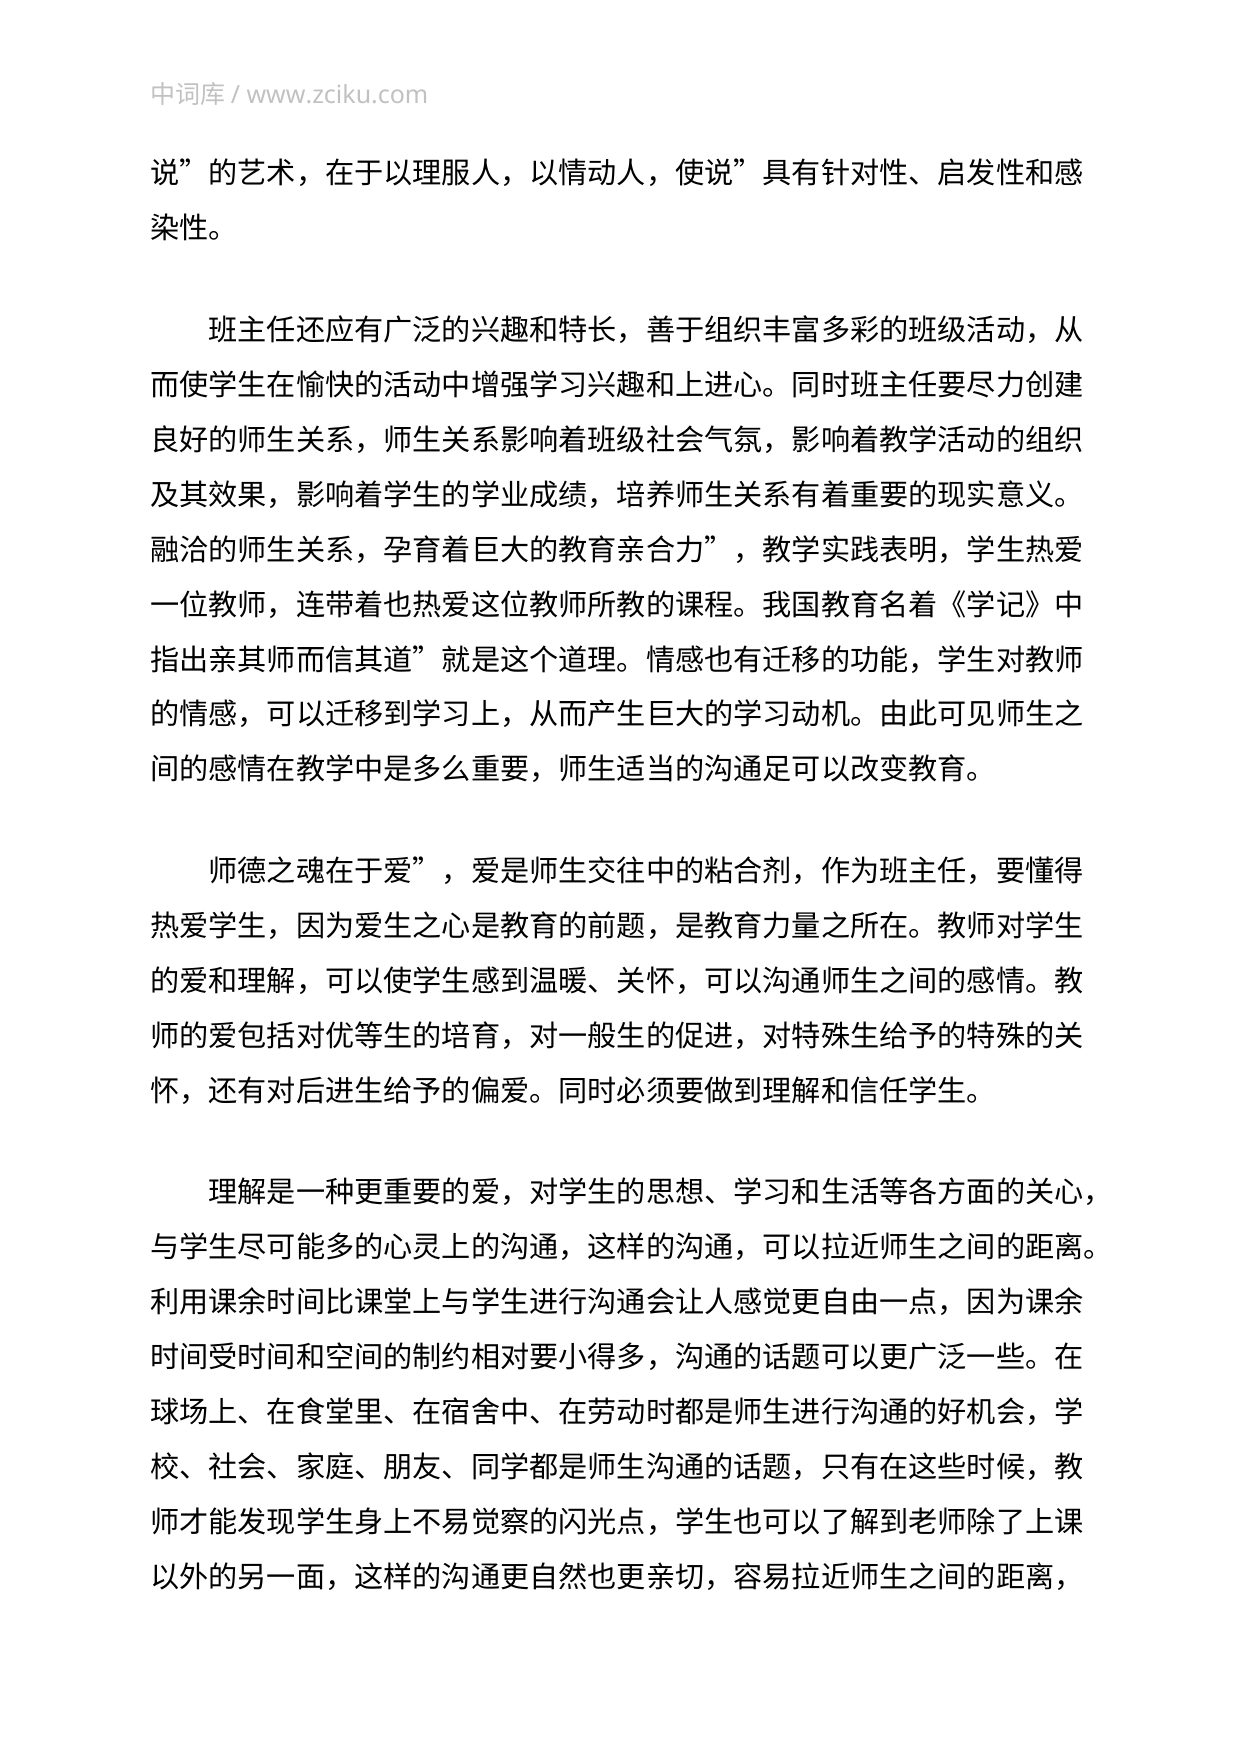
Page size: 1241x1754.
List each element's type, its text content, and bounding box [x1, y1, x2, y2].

text 师德之魂在于爱”，爱是师生交往中的粘合剂，作为班主任，要懂得热爱学生，因为爱生之心是教育的前题，是教育力量之所在。教师对学生的爱和理解，可以使学生感到温暖、关怀，可以沟通师生之间的感情。教师的爱包括对优等生的培育，对一般生的促进，对特殊生给予的特殊的关怀，还有对后进生给予的偏爱。同时必须要做到理解和信任学生。 [150, 848, 1090, 1109]
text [150, 1169, 1090, 1596]
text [150, 150, 1090, 247]
text 班主任还应有广泛的兴趣和特长，善于组织丰富多彩的班级活动，从而使学生在愉快的活动中增强学习兴趣和上进心。同时班主任要尽力创建良好的师生关系，师生关系影响着班级社会气氛，影响着教学活动的组织及其效果，影响着学生的学业成绩，培养师生关系有着重要的现实意义。融洽的师生关系，孕育着巨大的教育亲合力”，教学实践表明，学生热爱一位教师，连带着也热爱这位教师所教的课程。我国教育名着《学记》中指出亲其师而信其道”就是这个道理。情感也有迁移的功能，学生对教师的情感，可以迁移到学习上，从而产生巨大的学习动机。由此可见师生之间的感情在教学中是多么重要，师生适当的沟通足可以改变教育。 [150, 307, 1090, 788]
